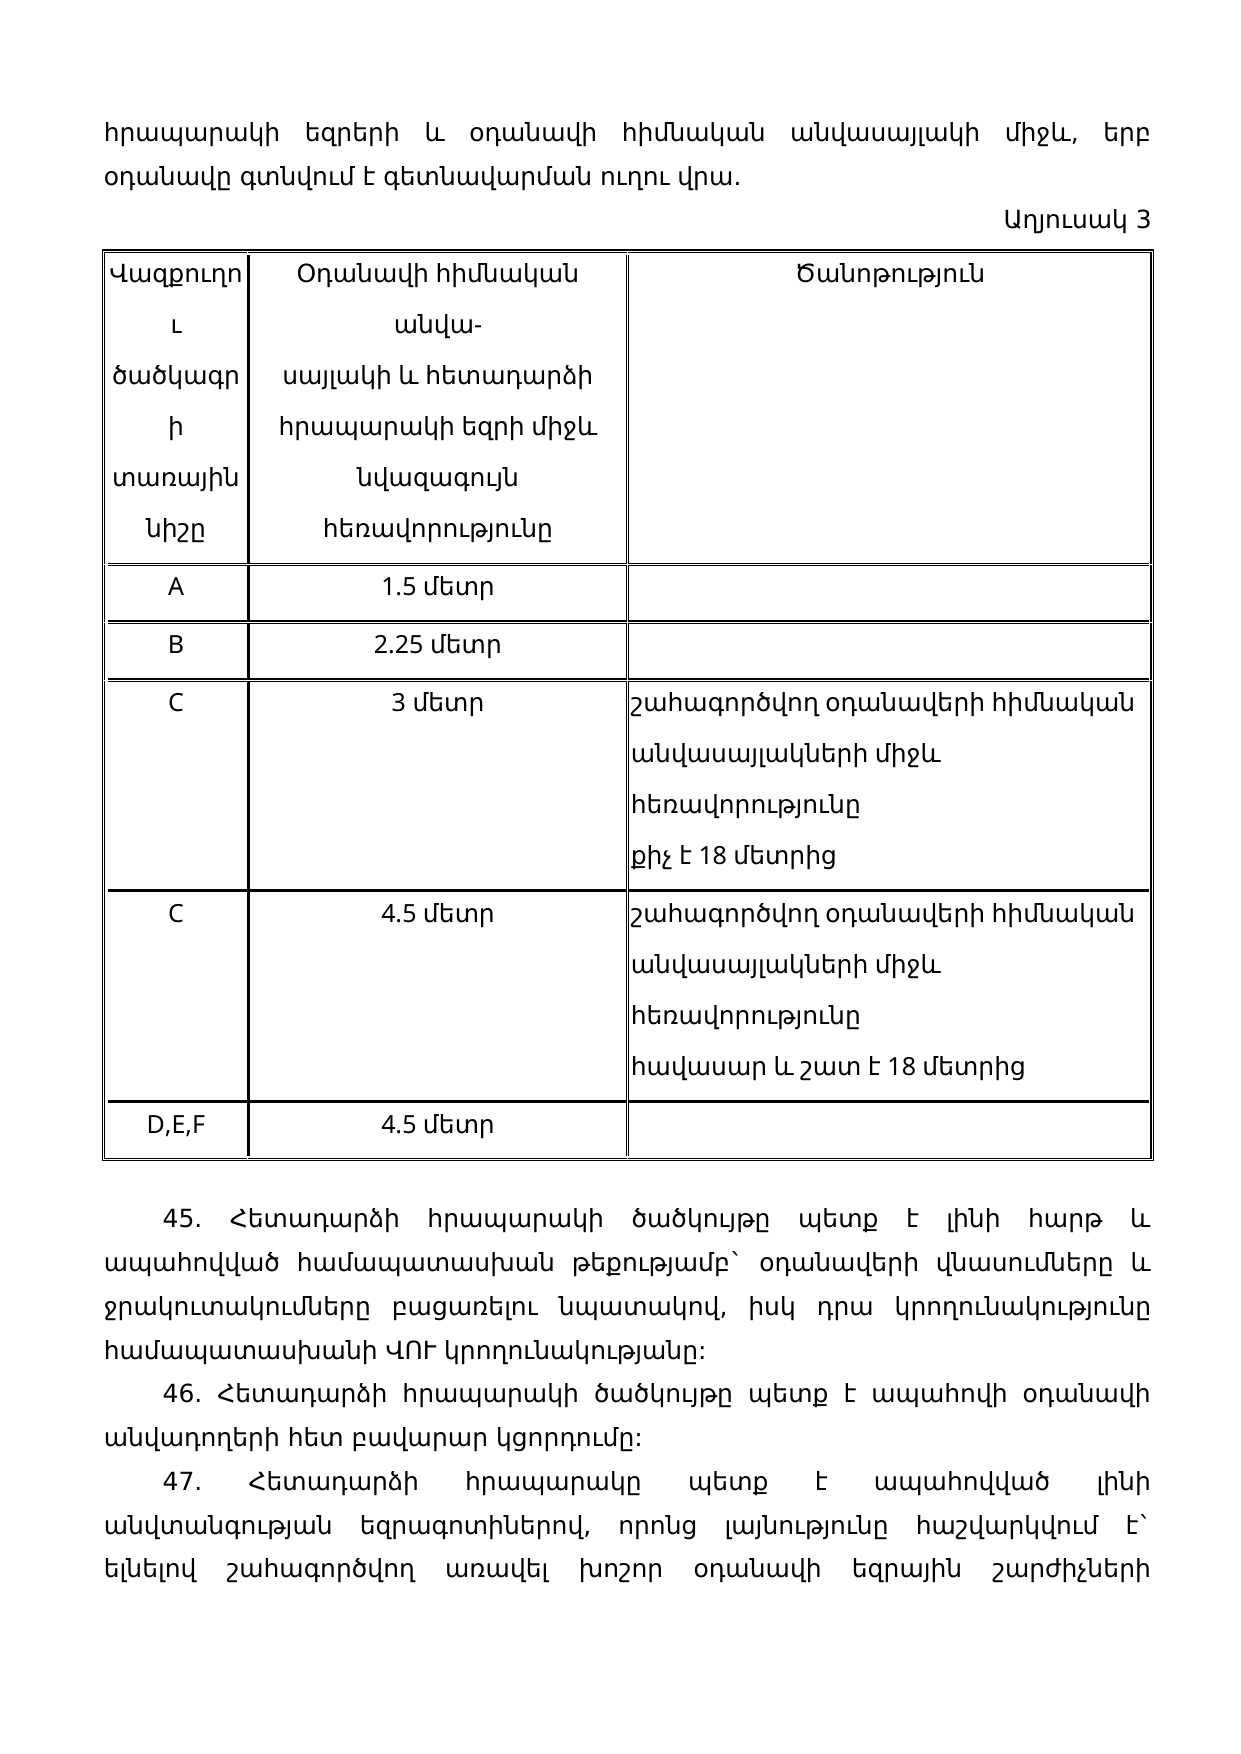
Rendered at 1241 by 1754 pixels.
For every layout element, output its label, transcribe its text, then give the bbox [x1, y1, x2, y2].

table_cell D,E,F [105, 1100, 248, 1158]
table_cell 4.5 մետր [250, 892, 626, 1100]
table_header Ծանոթություն [628, 253, 1150, 562]
table_cell B [105, 620, 247, 678]
table_cell C [105, 889, 247, 1100]
table_cell 4.5 մետր [248, 1103, 627, 1158]
table_cell [628, 1100, 1150, 1158]
table_cell շահագործվող օդանավերի հիմնական անվասայլակների միջև հեռավորությունը հավասար և շատ է 18 մետրից [629, 889, 1150, 1100]
table_header Օդանավի հիմնական անվա- սայլակի և հետադարձի հրապարակի եզրի միջև նվազագույն հեռավորությունը [248, 253, 627, 562]
table_cell 1.5 մետր [250, 566, 626, 620]
table_header Վազքուղու ծածկագրի տառային նիշը [105, 251, 248, 562]
table_cell A [105, 563, 247, 620]
text 46. Հետադարձի հրապարակի ծածկույթը պետք է ապահովի օդանավի անվադողերի հետ բավարար կցորդումը: [103, 1380, 1152, 1453]
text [103, 118, 1152, 191]
table_cell 3 մետր [250, 682, 626, 889]
text Աղյուսակ 3 [103, 206, 1152, 235]
table_cell 2.25 մետր [250, 624, 626, 678]
table_cell C [105, 678, 247, 889]
table_cell [629, 563, 1151, 620]
table_cell շահագործվող օդանավերի հիմնական անվասայլակների միջև հեռավորությունը քիչ է 18 մետրից [629, 678, 1151, 889]
text 45. Հետադարձի հրապարակի ծածկույթը պետք է լինի հարթ և ապահովված համապատասխան թեքությամբ` օդանավերի վնասումները և ջրակուտակումները բացառելու նպատակով, իսկ դրա կրողունակությունը համապատասխանի ՎՈՒ կրողունակությանը: [103, 1205, 1152, 1365]
table_cell [629, 620, 1151, 678]
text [103, 1467, 1152, 1584]
